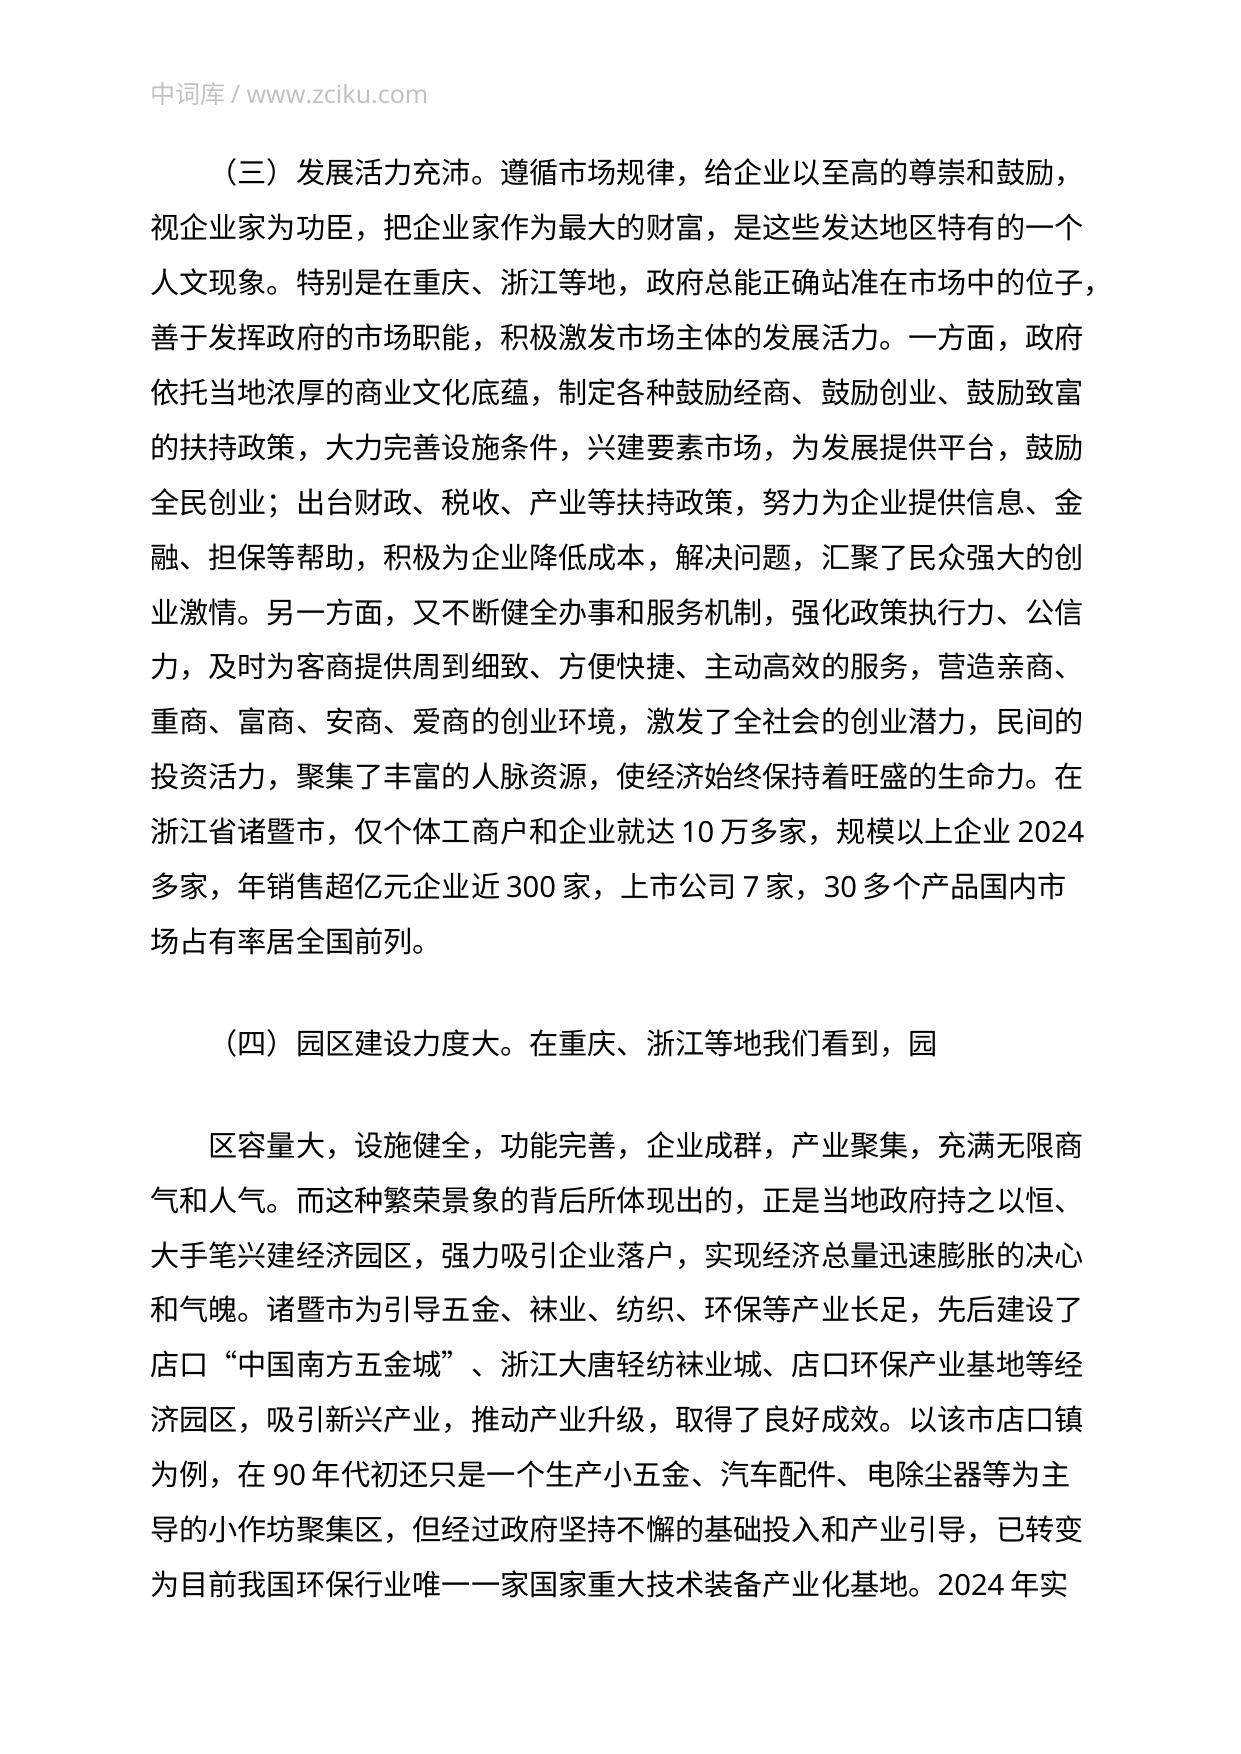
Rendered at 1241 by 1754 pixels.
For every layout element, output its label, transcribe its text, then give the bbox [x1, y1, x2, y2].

text （三）发展活力充沛。遵循市场规律，给企业以至高的尊崇和鼓励，视企业家为功臣，把企业家作为最大的财富，是这些发达地区特有的一个人文现象。特别是在重庆、浙江等地，政府总能正确站准在市场中的位子，善于发挥政府的市场职能，积极激发市场主体的发展活力。一方面，政府依托当地浓厚的商业文化底蕴，制定各种鼓励经商、鼓励创业、鼓励致富的扶持政策，大力完善设施条件，兴建要素市场，为发展提供平台，鼓励全民创业；出台财政、税收、产业等扶持政策，努力为企业提供信息、金融、担保等帮助，积极为企业降低成本，解决问题，汇聚了民众强大的创业激情。另一方面，又不断健全办事和服务机制，强化政策执行力、公信力，及时为客商提供周到细致、方便快捷、主动高效的服务，营造亲商、重商、富商、安商、爱商的创业环境，激发了全社会的创业潜力，民间的投资活力，聚集了丰富的人脉资源，使经济始终保持着旺盛的生命力。在浙江省诸暨市，仅个体工商户和企业就达10万多家，规模以上企业2024多家，年销售超亿元企业近300家，上市公司7家，30多个产品国内市场占有率居全国前列。 [150, 150, 1090, 961]
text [150, 1122, 1090, 1604]
text （四）园区建设力度大。在重庆、浙江等地我们看到，园 [150, 1021, 1090, 1063]
